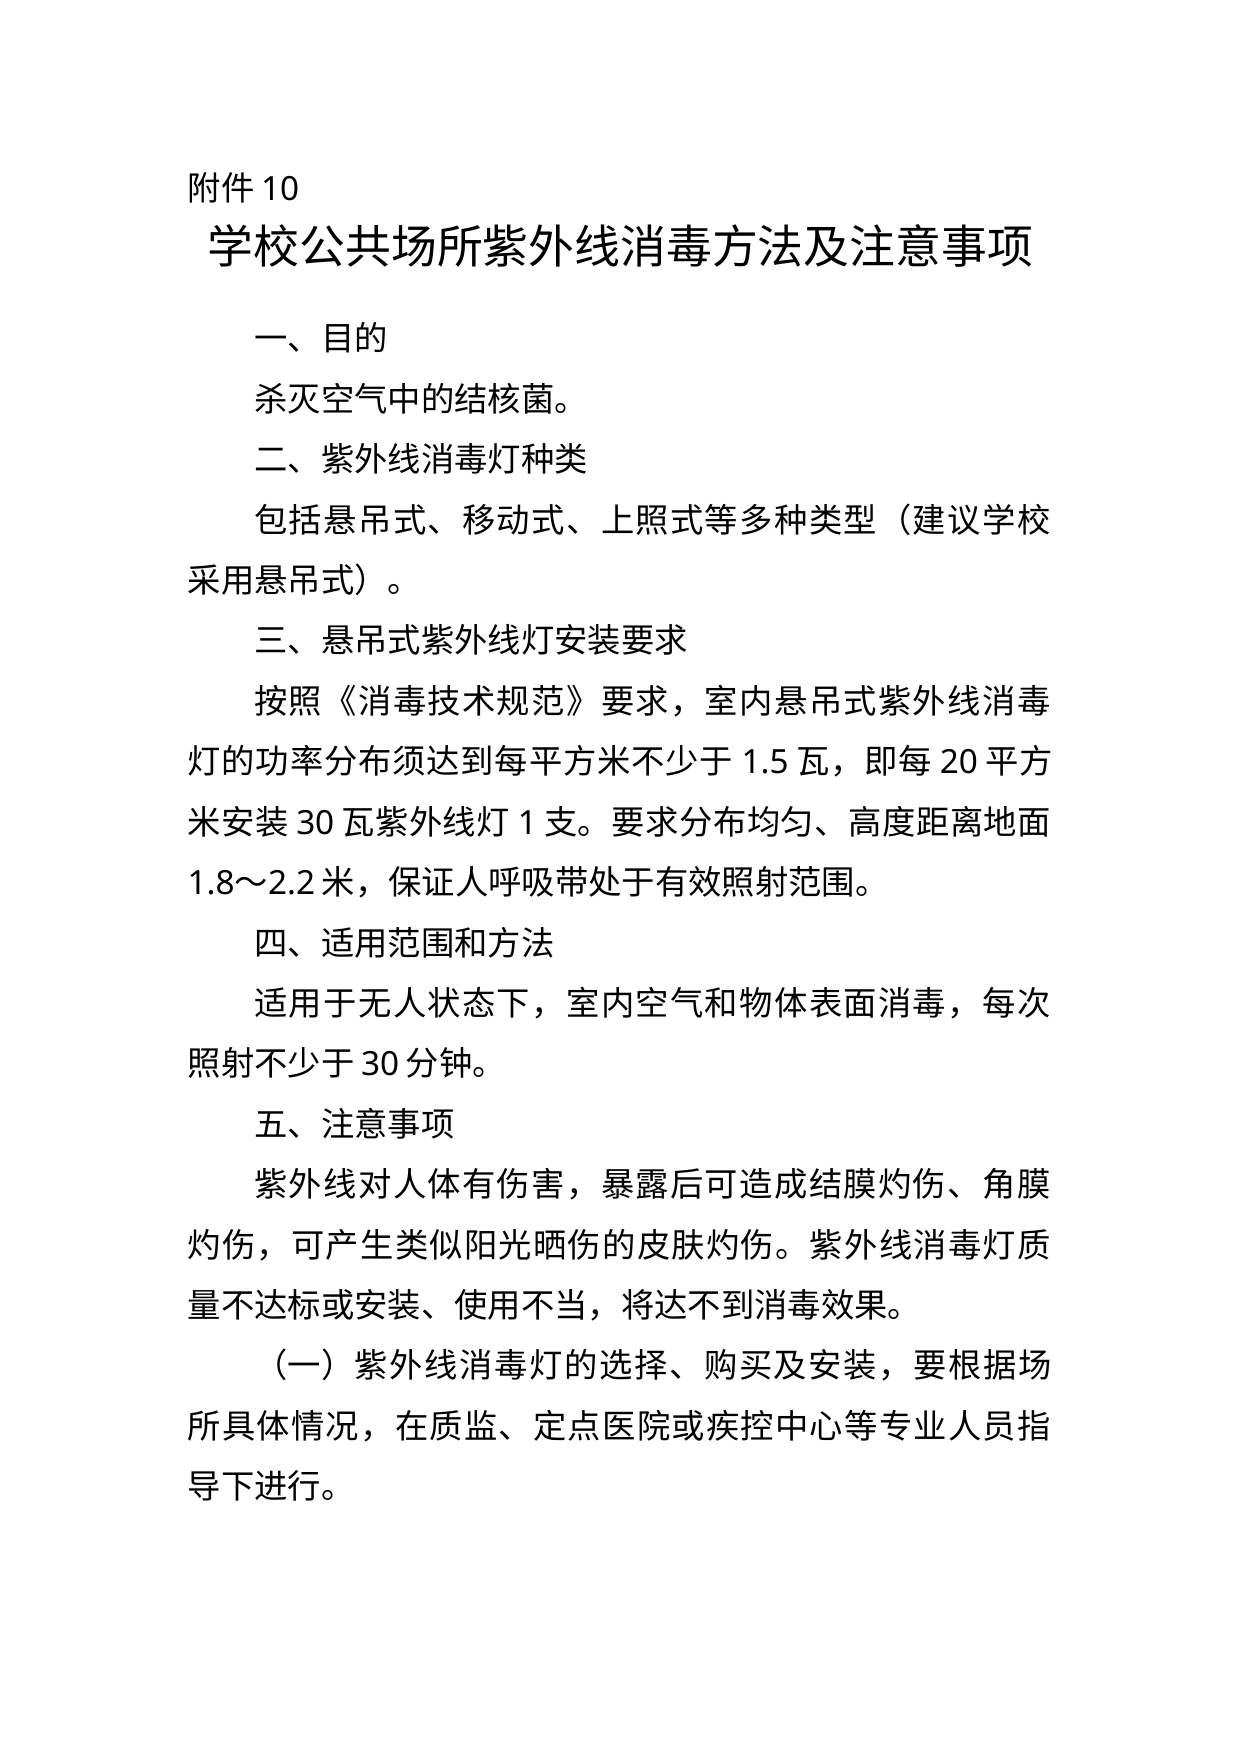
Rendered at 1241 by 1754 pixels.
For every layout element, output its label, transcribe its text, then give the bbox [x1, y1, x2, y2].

text 附件10 [187, 162, 1053, 210]
text 适用于无人状态下，室内空气和物体表面消毒，每次照射不少于30分钟。 [187, 967, 1053, 1088]
text 四、适用范围和方法 [187, 907, 1053, 967]
text 一、目的 [187, 302, 1053, 363]
text 紫外线对人体有伤害，暴露后可造成结膜灼伤、角膜灼伤，可产生类似阳光晒伤的皮肤灼伤。紫外线消毒灯质量不达标或安装、使用不当，将达不到消毒效果。 [187, 1148, 1053, 1329]
text 五、注意事项 [187, 1088, 1053, 1148]
list 紫外线消毒灯的选择、购买及安装，要根据场所具体情况，在质监、定点医院或疾控中心等专业人员指导下进行。 [187, 1329, 1053, 1511]
text 杀灭空气中的结核菌。 [187, 363, 1053, 423]
text 学校公共场所紫外线消毒方法及注意事项 [187, 210, 1053, 277]
text 包括悬吊式、移动式、上照式等多种类型（建议学校采用悬吊式）。 [187, 484, 1053, 604]
text 按照《消毒技术规范》要求，室内悬吊式紫外线消毒灯的功率分布须达到每平方米不少于1.5瓦，即每20平方米安装30瓦紫外线灯1支。要求分布均匀、高度距离地面1.8～2.2米，保证人呼吸带处于有效照射范围。 [187, 665, 1053, 907]
text 三、悬吊式紫外线灯安装要求 [187, 604, 1053, 665]
text 二、紫外线消毒灯种类 [187, 423, 1053, 484]
